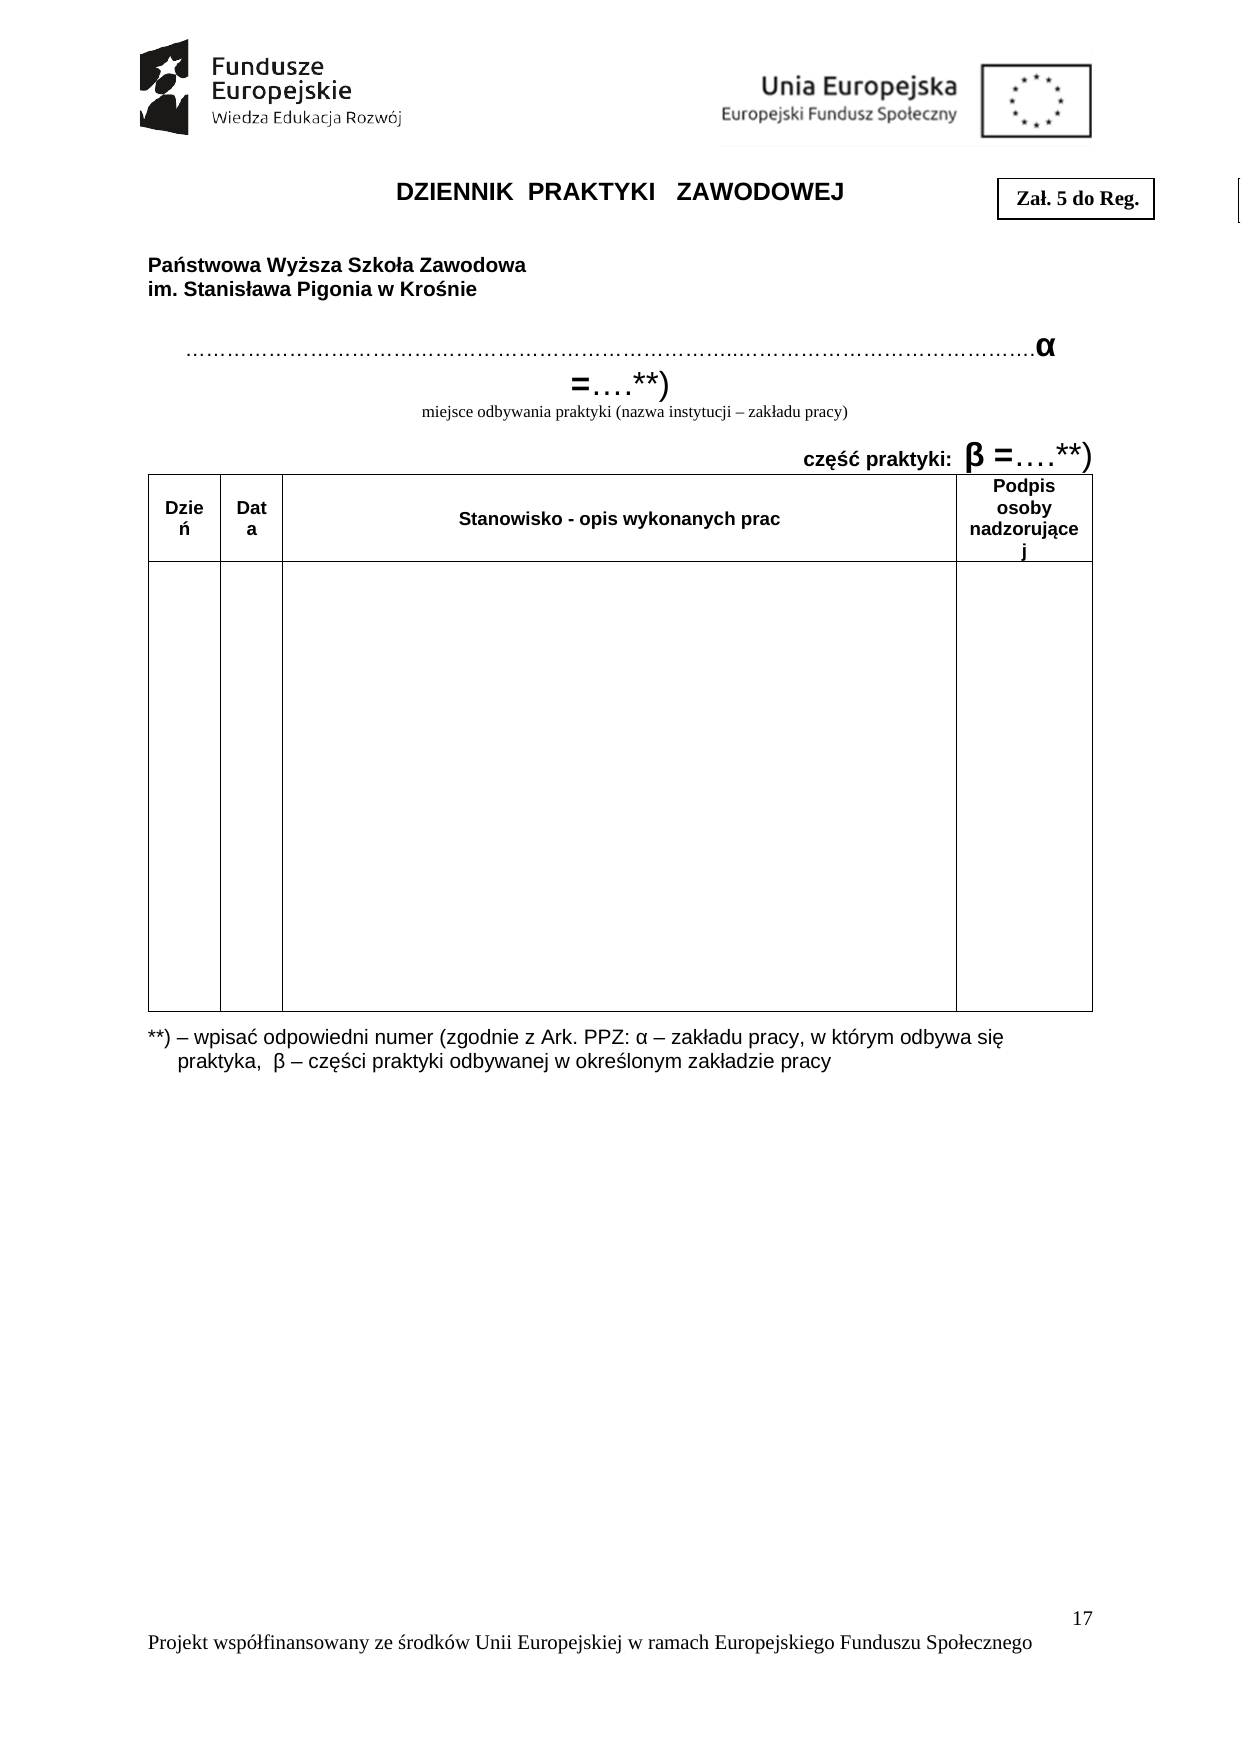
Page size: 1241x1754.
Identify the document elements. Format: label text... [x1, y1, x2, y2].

table_header Data [221, 475, 282, 561]
table_cell [283, 562, 956, 1011]
text Państwowa Wyższa Szkoła Zawodowa [148, 253, 1093, 277]
table_cell [957, 562, 1092, 1011]
table_header Stanowisko - opis wykonanych prac [283, 475, 956, 561]
picture [139, 38, 410, 135]
picture [717, 48, 1093, 148]
text DZIENNIK PRAKTYKI ZAWODOWEJ [148, 176, 1093, 205]
text im. Stanisława Pigonia w Krośnie [148, 277, 1093, 301]
text miejsce odbywania praktyki (nazwa instytucji – zakładu pracy) [177, 402, 1093, 436]
table_cell [149, 562, 220, 1011]
table_header Podpis osoby nadzorującej [957, 475, 1092, 561]
table_cell [221, 562, 282, 1011]
table_header Dzień [149, 475, 220, 561]
text ……………………………………………………………………..…………………………………….α =….**) [148, 325, 1093, 402]
text **) – wpisać odpowiedni numer (zgodnie z Ark. PPZ: α – zakładu pracy, w którym odbywa się praktyka, β – części praktyki odbywanej w określonym zakładzie pracy [148, 1025, 1093, 1073]
text część praktyki: β =….**) [148, 436, 1093, 474]
